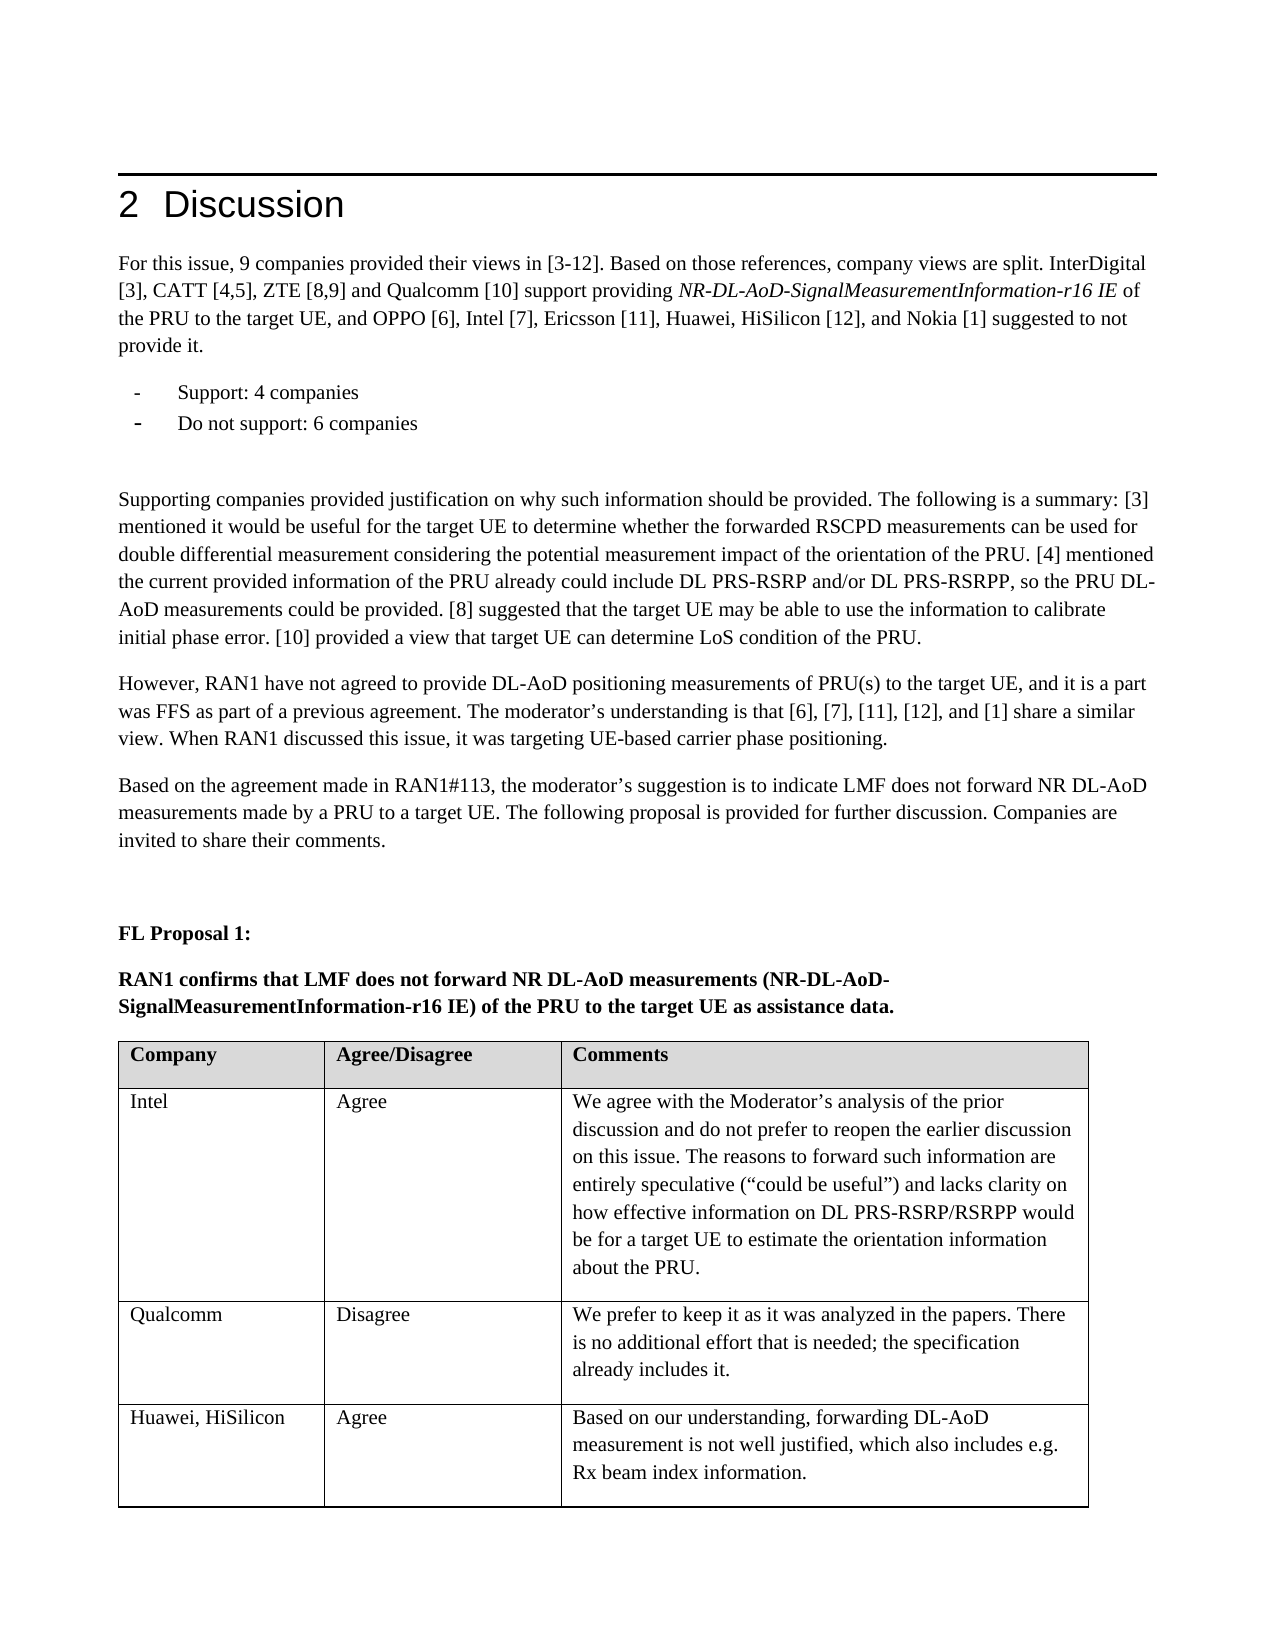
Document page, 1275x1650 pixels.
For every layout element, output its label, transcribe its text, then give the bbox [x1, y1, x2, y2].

text FL Proposal 1: [118, 920, 1157, 944]
table_cell We prefer to keep it as it was analyzed in the papers. There is no additional effort that is needed; the specification already includes it. [562, 1302, 1088, 1404]
text RAN1 confirms that LMF does not forward NR DL-AoD measurements (NR-DL-AoD-SignalMeasurementInformation-r16 IE) of the PRU to the target UE as assistance data. [118, 967, 1157, 1018]
table_header Agree/Disagree [325, 1042, 561, 1088]
table_cell Agree [325, 1089, 561, 1301]
table_cell Qualcomm [119, 1302, 324, 1404]
subtitle Discussion [118, 176, 1157, 225]
table_cell Agree [325, 1405, 561, 1506]
table_header Comments [562, 1042, 1088, 1088]
table_cell Intel [119, 1089, 324, 1301]
text However, RAN1 have not agreed to provide DL-AoD positioning measurements of PRU(s) to the target UE, and it is a part was FFS as part of a previous agreement. The moderator’s understanding is that [6], [7], [11], [12], and [1] share a similar view. When RAN1 discussed this issue, it was targeting UE-based carrier phase positioning. [118, 671, 1157, 750]
table_cell We agree with the Moderator’s analysis of the prior discussion and do not prefer to reopen the earlier discussion on this issue. The reasons to forward such information are entirely speculative (“could be useful”) and lacks clarity on how effective information on DL PRS-RSRP/RSRPP would be for a target UE to estimate the orientation information about the PRU. [562, 1089, 1088, 1301]
list Do not support: 6 companies [133, 407, 1157, 436]
text Supporting companies provided justification on why such information should be provided. The following is a summary: [3] mentioned it would be useful for the target UE to determine whether the forwarded RSCPD measurements can be used for double differential measurement considering the potential measurement impact of the orientation of the PRU. [4] mentioned the current provided information of the PRU already could include DL PRS-RSRP and/or DL PRS-RSRPP, so the PRU DL-AoD measurements could be provided. [8] suggested that the target UE may be able to use the information to calibrate initial phase error. [10] provided a view that target UE can determine LoS condition of the PRU. [118, 487, 1157, 649]
table_cell Disagree [325, 1302, 561, 1404]
table_cell Huawei, HiSilicon [119, 1405, 324, 1506]
list Support: 4 companies [133, 379, 1157, 404]
text Based on the agreement made in RAN1#113, the moderator’s suggestion is to indicate LMF does not forward NR DL-AoD measurements made by a PRU to a target UE. The following proposal is provided for further discussion. Companies are invited to share their comments. [118, 772, 1157, 852]
text For this issue, 9 companies provided their views in [3-12]. Based on those references, company views are split. InterDigital [3], CATT [4,5], ZTE [8,9] and Qualcomm [10] support providing NR-DL-AoD-SignalMeasurementInformation-r16 IE of the PRU to the target UE, and OPPO [6], Intel [7], Ericsson [11], Huawei, HiSilicon [12], and Nokia [1] suggested to not provide it. [118, 250, 1157, 357]
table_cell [562, 1405, 1088, 1506]
table_header Company [119, 1042, 324, 1088]
